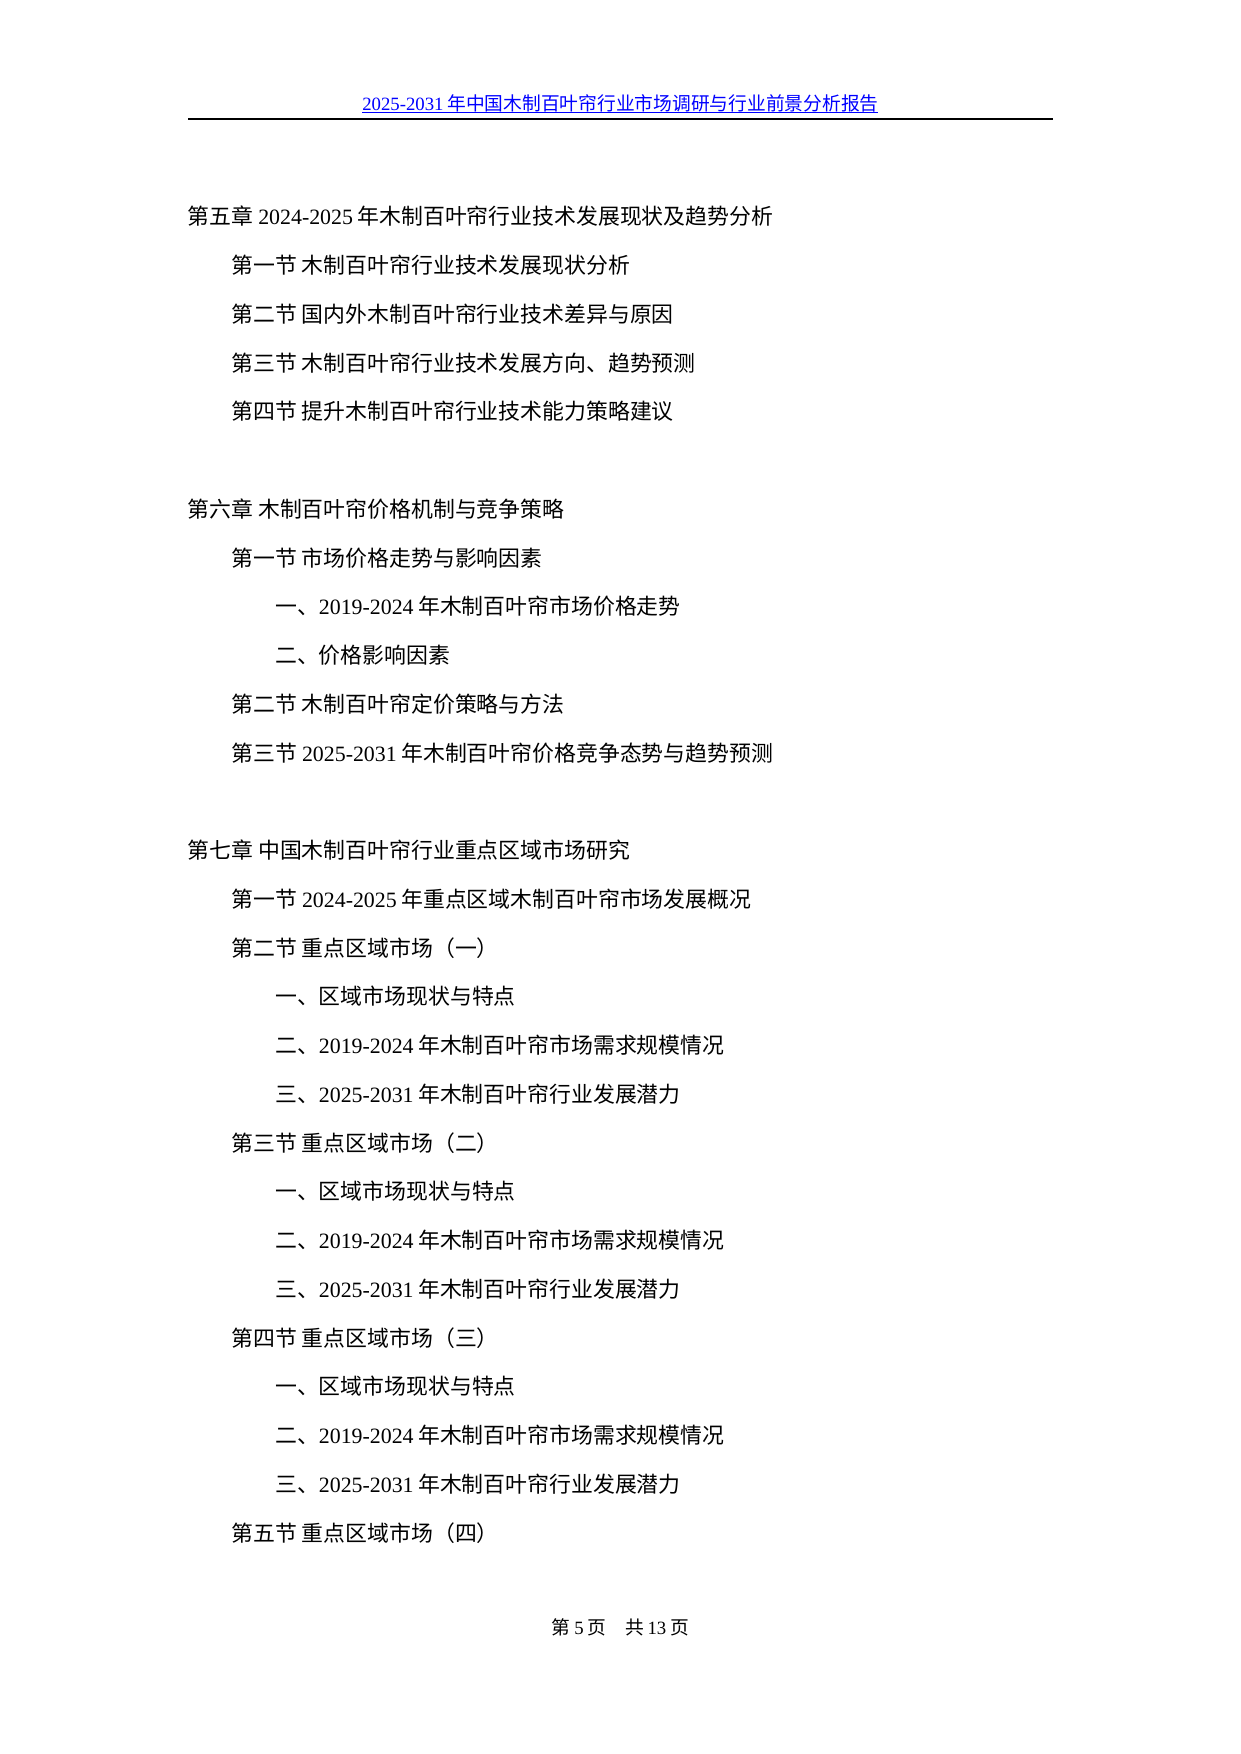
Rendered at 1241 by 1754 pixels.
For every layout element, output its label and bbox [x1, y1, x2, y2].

text [187, 150, 1053, 1548]
